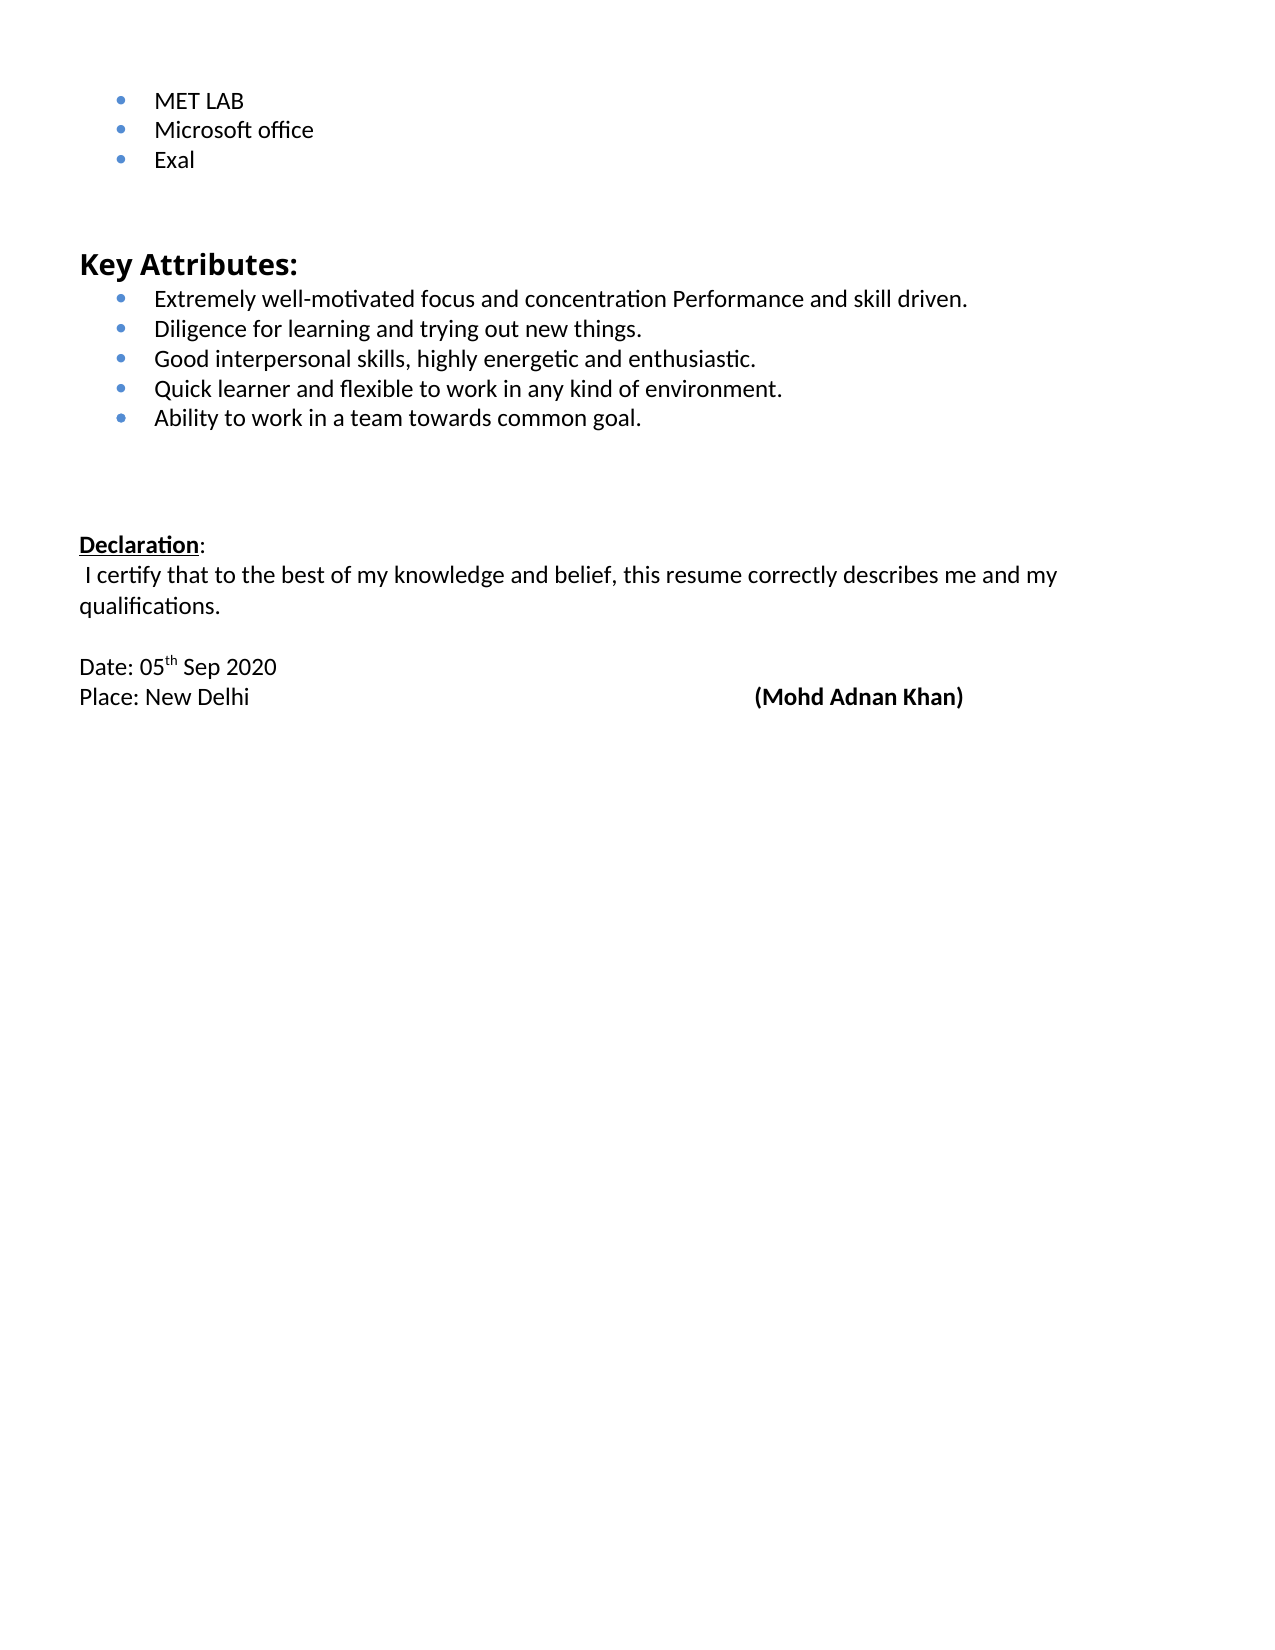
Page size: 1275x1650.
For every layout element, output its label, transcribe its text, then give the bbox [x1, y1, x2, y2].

text Place: New Delhi (Mohd Adnan Khan) [79, 681, 1198, 712]
list Extremely well-motivated focus and concentration Performance and skill driven. [117, 284, 1198, 314]
list Microsoft office [117, 115, 1198, 145]
list Diligence for learning and trying out new things. [117, 314, 1198, 343]
list Good interpersonal skills, highly energetic and enthusiastic. [117, 343, 1198, 373]
text Declaration: [79, 529, 1198, 559]
text I certify that to the best of my knowledge and belief, this resume correctly describes me and my qualifications. [79, 559, 1198, 620]
list Quick learner and flexible to work in any kind of environment. [117, 373, 1198, 403]
text Key Attributes: [79, 244, 1198, 284]
list Exal [117, 145, 1198, 175]
text Date: 05th Sep 2020 [79, 651, 1198, 681]
list Ability to work in a team towards common goal. [117, 403, 1198, 433]
list MET LAB [117, 85, 1198, 115]
